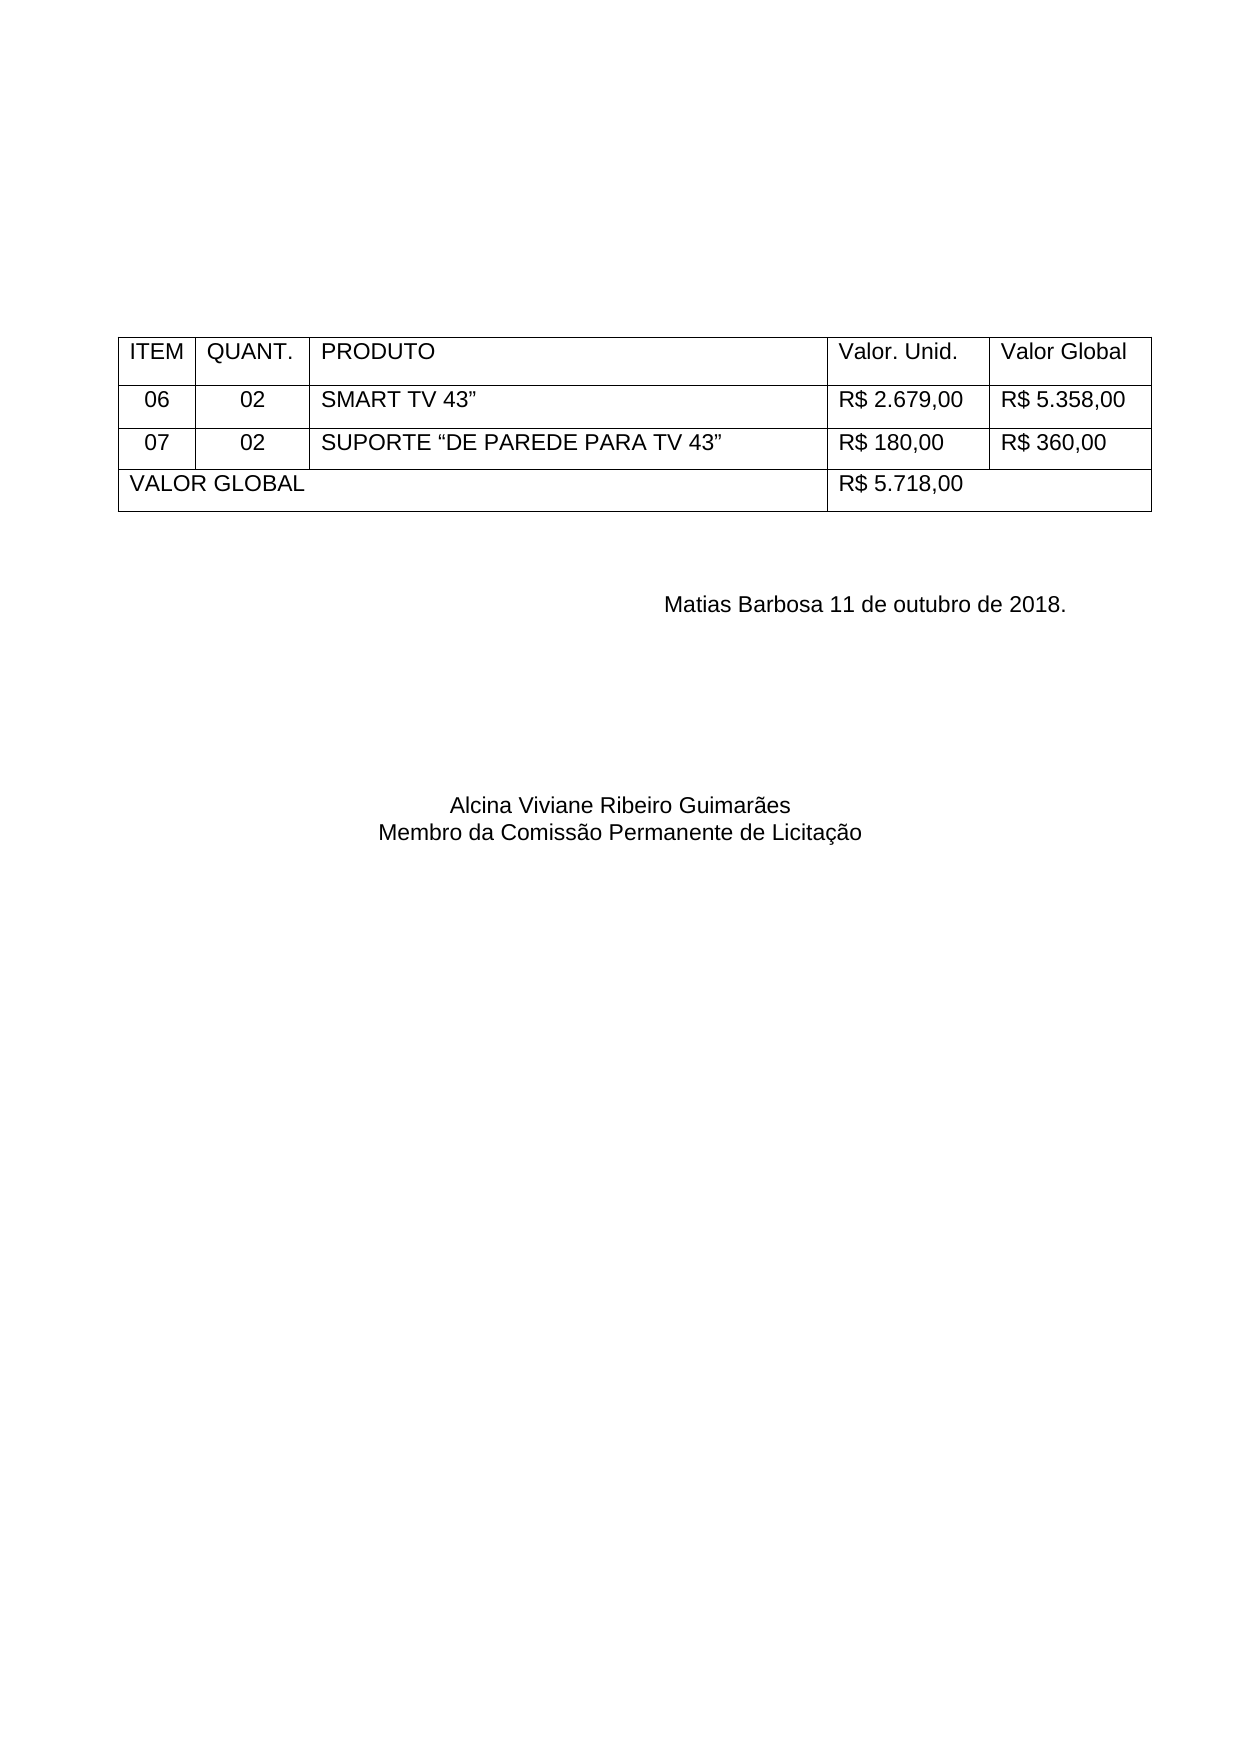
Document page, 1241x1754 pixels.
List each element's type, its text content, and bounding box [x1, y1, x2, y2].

text Alcina Viviane Ribeiro Guimarães [148, 792, 1092, 818]
table_cell VALOR GLOBAL [119, 470, 827, 511]
table_cell R$ 2.679,00 [828, 386, 989, 428]
table_cell PRODUTO [310, 338, 827, 385]
table_cell SUPORTE “DE PAREDE PARA TV 43” [310, 429, 827, 469]
table_cell 07 [119, 429, 195, 469]
table_cell SMART TV 43” [310, 386, 827, 428]
table_cell Valor. Unid. [828, 338, 989, 385]
table_cell 02 [196, 386, 309, 428]
table_cell R$ 5.358,00 [990, 386, 1151, 428]
table_cell R$ 180,00 [828, 429, 989, 469]
text Matias Barbosa 11 de outubro de 2018. [664, 591, 1092, 617]
table_cell QUANT. [196, 338, 309, 385]
text Membro da Comissão Permanente de Licitação [148, 818, 1092, 845]
table_cell Valor Global [990, 338, 1151, 385]
table_cell R$ 5.718,00 [828, 470, 1151, 511]
table_cell 02 [196, 429, 309, 469]
table_cell ITEM [119, 338, 195, 385]
table_cell 06 [119, 386, 195, 428]
table_cell R$ 360,00 [990, 429, 1151, 469]
